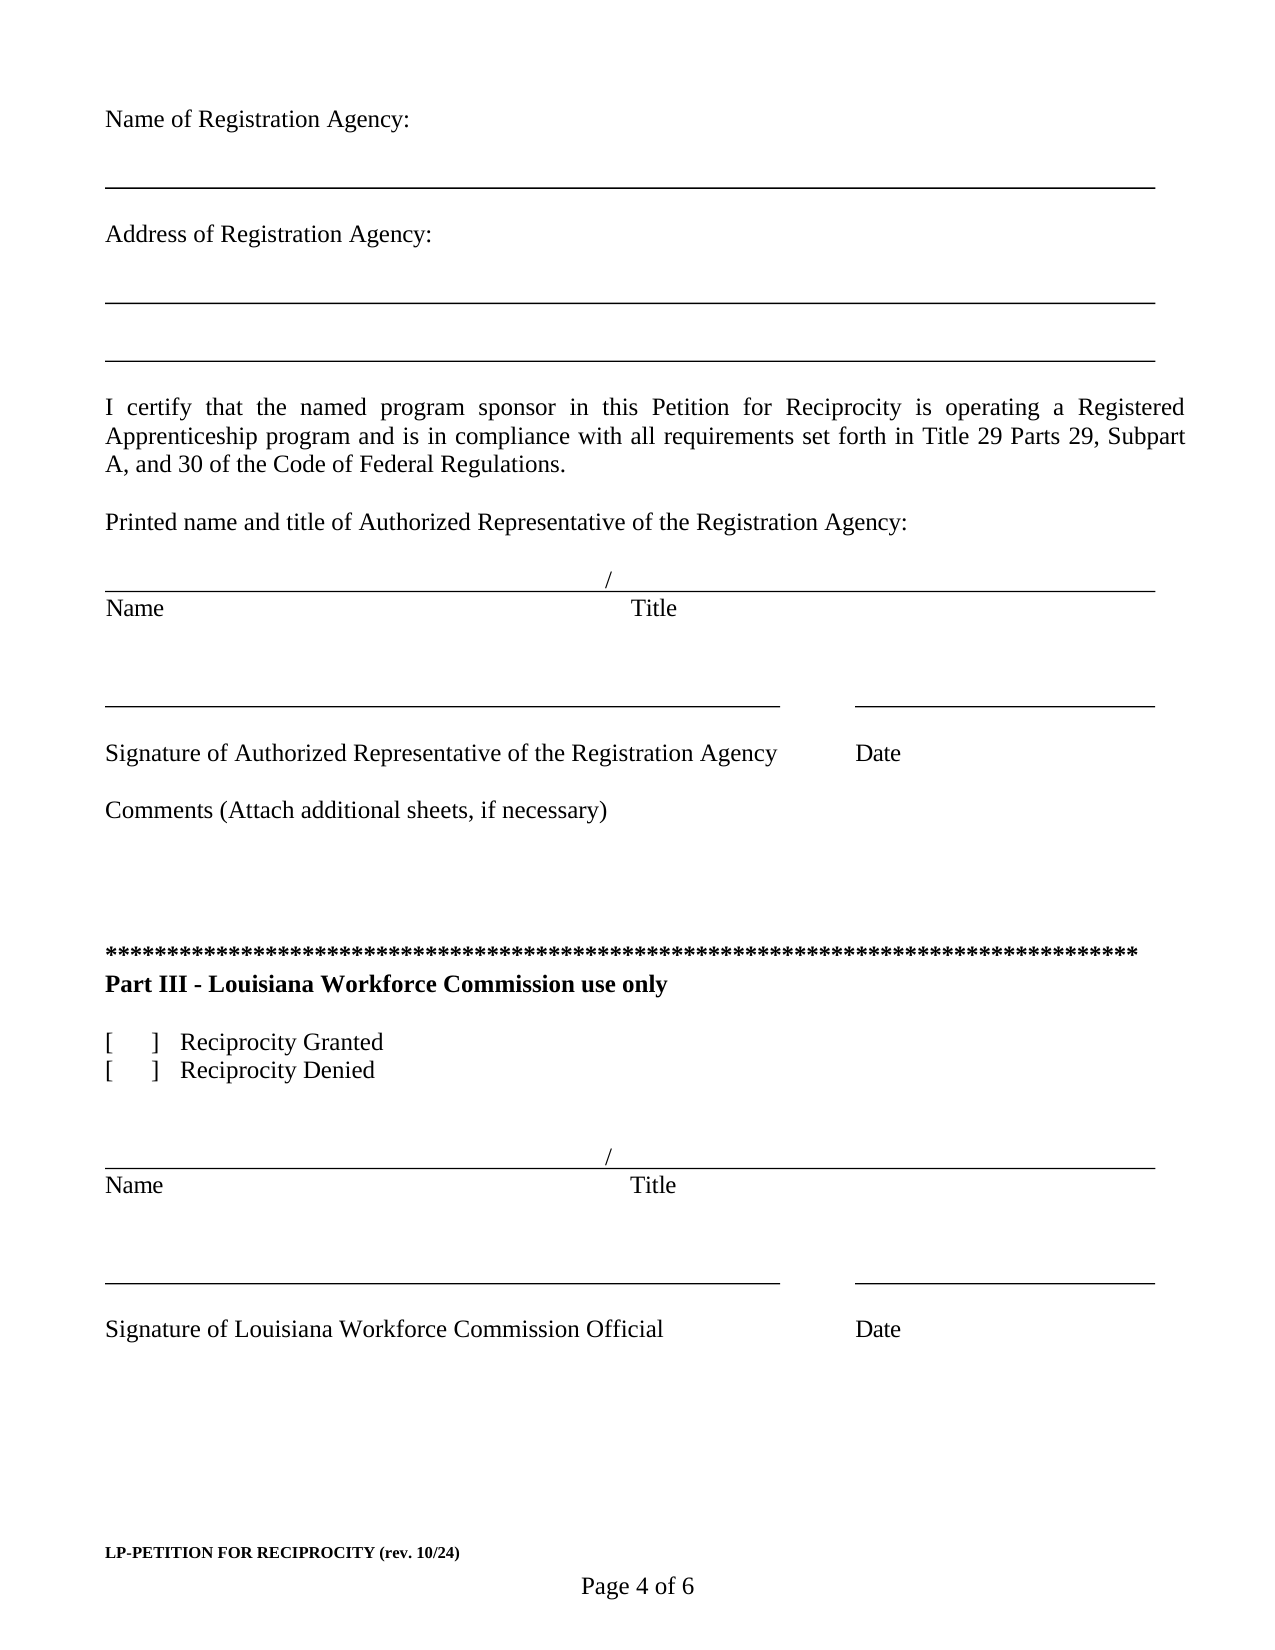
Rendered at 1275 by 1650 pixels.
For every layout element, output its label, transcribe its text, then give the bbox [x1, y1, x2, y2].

text / [94, 565, 1124, 593]
text Name of Registration Agency: [105, 104, 1196, 132]
text Address of Registration Agency: [105, 219, 1196, 248]
text / [94, 1142, 1124, 1170]
text Printed name and title of Authorized Representative of the Registration Agency: [105, 507, 1196, 536]
text Name Title [105, 1170, 1196, 1199]
text [ ] Reciprocity Granted [ ] Reciprocity Denied [105, 1027, 383, 1084]
text ************************************************************************************ Part III - Louisiana Workforce Commission use only [105, 940, 1183, 998]
text Name Title [94, 593, 689, 622]
text Signature of Authorized Representative of the Registration Agency Date Comments (Attach additional sheets, if necessary) [105, 705, 902, 824]
text I certify that the named program sponsor in this Petition for Reciprocity is operating a Registered Apprenticeship program and is in compliance with all requirements set forth in Title 29 Parts 29, Subpart A, and 30 of the Code of Federal Regulations. [105, 392, 1185, 478]
text Signature of Louisiana Workforce Commission Official Date [105, 1282, 902, 1343]
